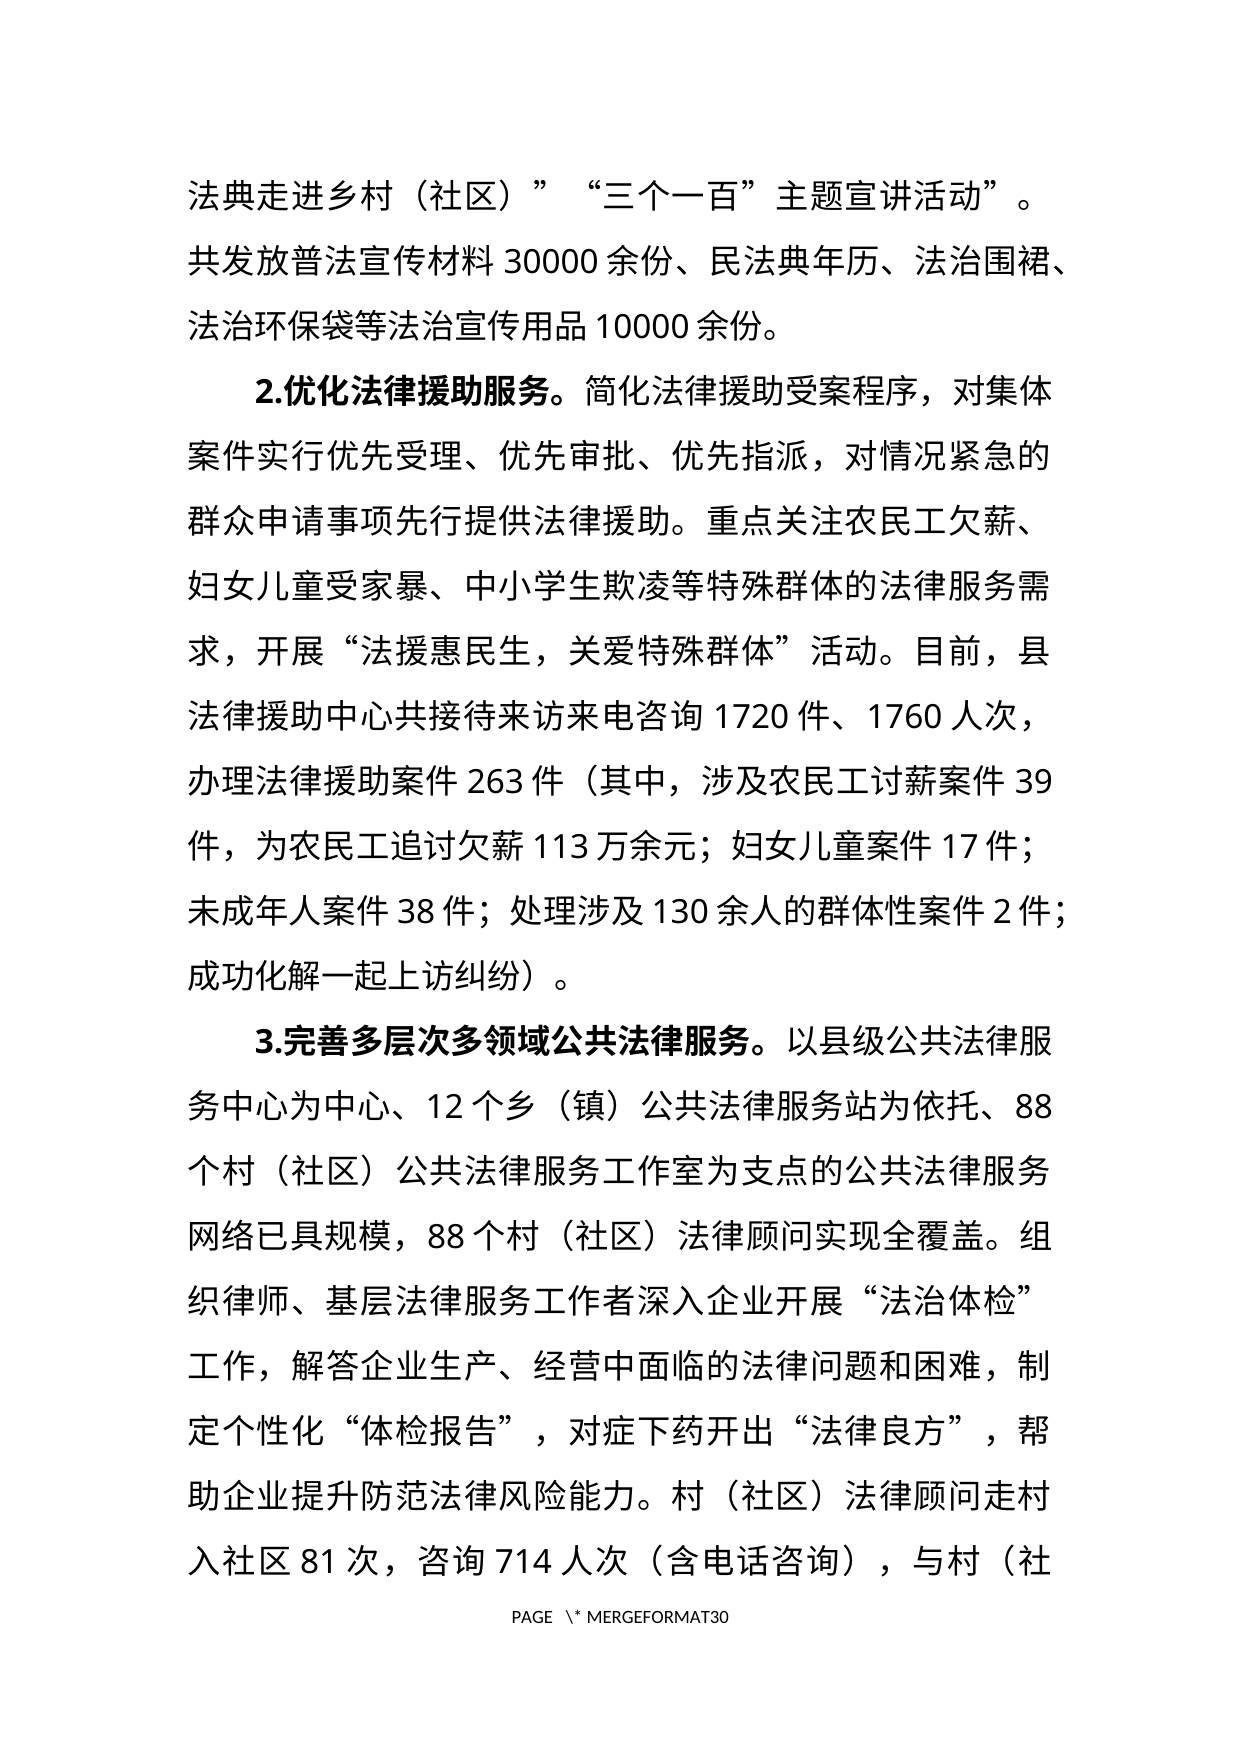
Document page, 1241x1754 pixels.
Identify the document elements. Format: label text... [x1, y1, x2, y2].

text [187, 1007, 1053, 1592]
text 2.优化法律援助服务。简化法律援助受案程序，对集体案件实行优先受理、优先审批、优先指派，对情况紧急的群众申请事项先行提供法律援助。重点关注农民工欠薪、妇女儿童受家暴、中小学生欺凌等特殊群体的法律服务需求，开展“法援惠民生，关爱特殊群体”活动。目前，县法律援助中心共接待来访来电咨询1720件、1760人次，办理法律援助案件263件（其中，涉及农民工讨薪案件39件，为农民工追讨欠薪113万余元；妇女儿童案件17件；未成年人案件38件；处理涉及130余人的群体性案件2件；成功化解一起上访纠纷）。 [187, 357, 1053, 1007]
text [187, 162, 1053, 357]
